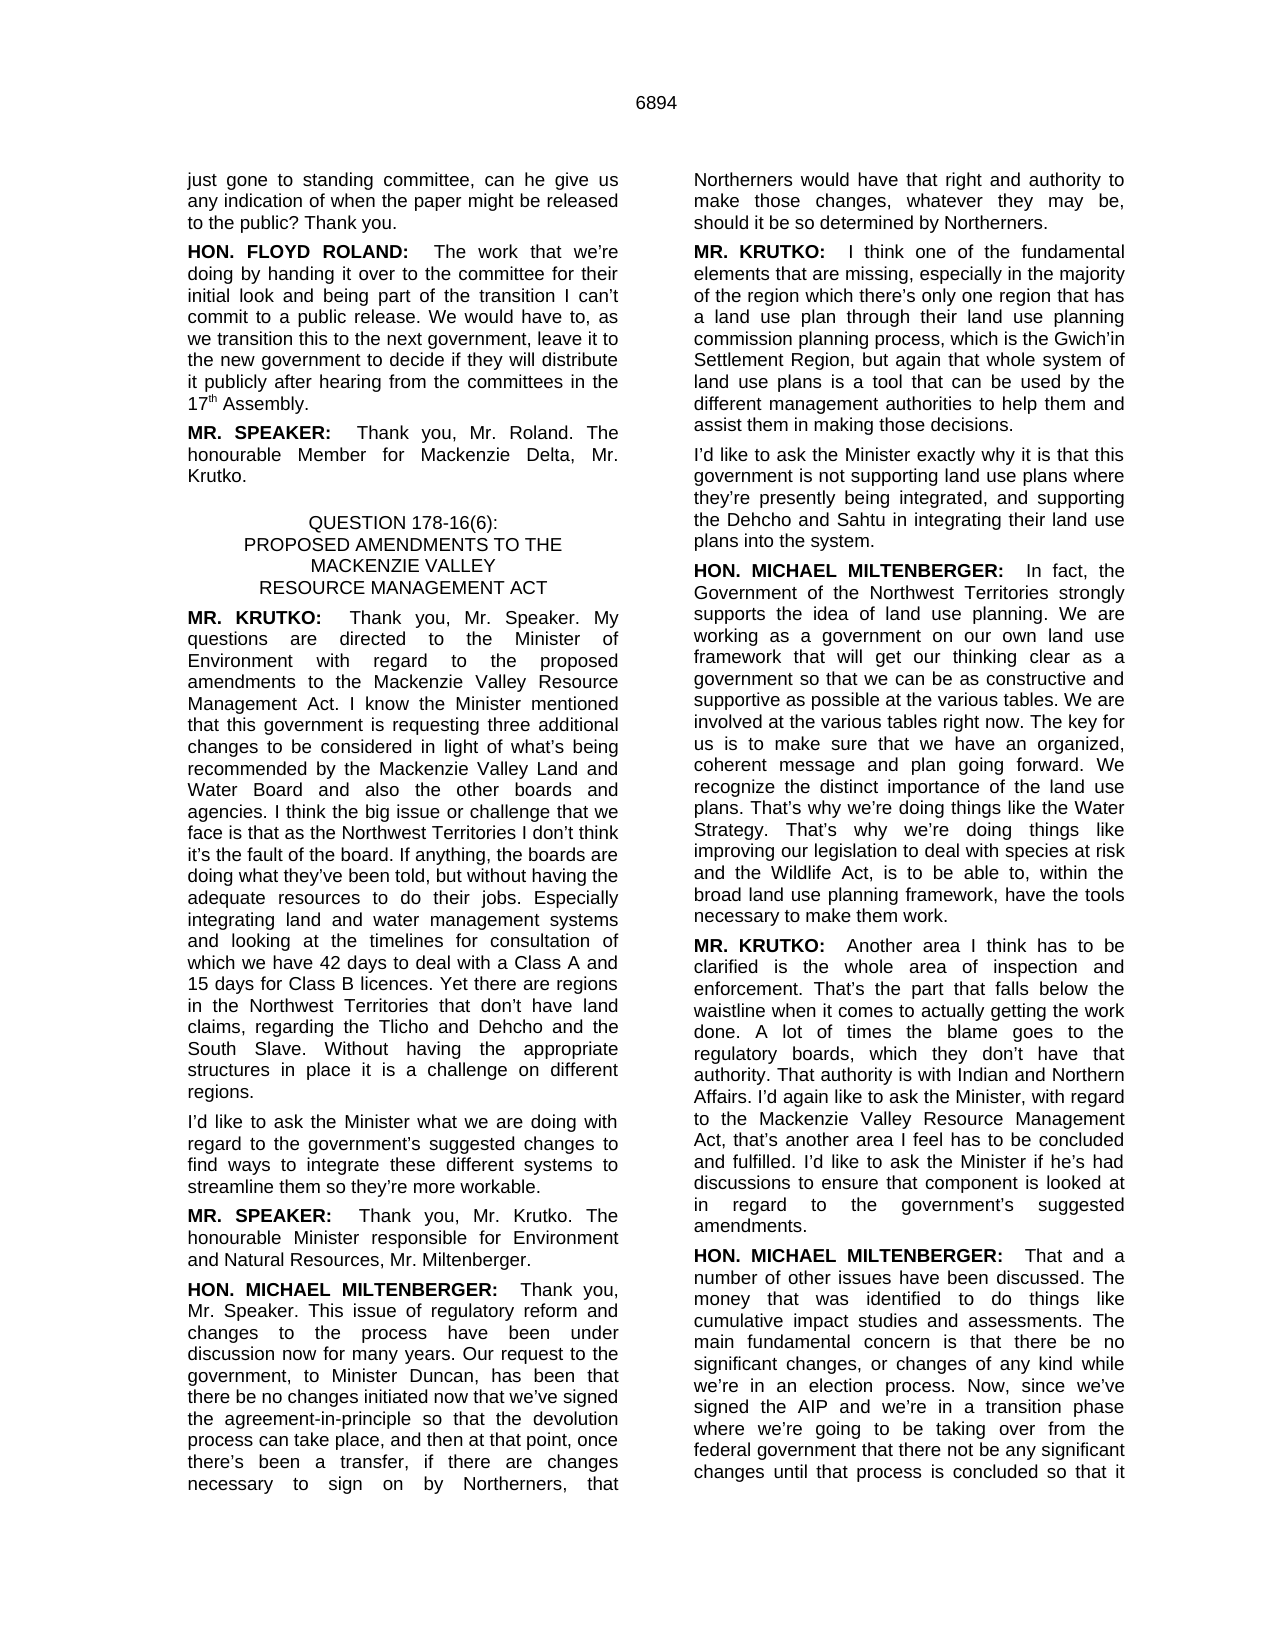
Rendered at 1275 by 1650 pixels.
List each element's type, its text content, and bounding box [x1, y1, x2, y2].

text MR. SPEAKER: Thank you, Mr. Krutko. The honourable Minister responsible for Environment and Natural Resources, Mr. Miltenberger. [187, 1205, 619, 1270]
text I’d like to ask the Minister what we are doing with regard to the government’s suggested changes to find ways to integrate these different systems to streamline them so they’re more workable. [187, 1111, 619, 1197]
text HON. MICHAEL MILTENBERGER: In fact, the Government of the Northwest Territories strongly supports the idea of land use planning. We are working as a government on our own land use framework that will get our thinking clear as a government so that we can be as constructive and supportive as possible at the various tables. We are involved at the various tables right now. The key for us is to make sure that we have an organized, coherent message and plan going forward. We recognize the distinct importance of the land use plans. That’s why we’re doing things like the Water Strategy. That’s why we’re doing things like improving our legislation to deal with species at risk and the Wildlife Act, is to be able to, within the broad land use planning framework, have the tools necessary to make them work. [694, 560, 1125, 926]
text MR. KRUTKO: I think one of the fundamental elements that are missing, especially in the majority of the region which there’s only one region that has a land use plan through their land use planning commission planning process, which is the Gwich’in Settlement Region, but again that whole system of land use plans is a tool that can be used by the different management authorities to help them and assist them in making those decisions. [694, 241, 1125, 435]
text HON. FLOYD ROLAND: The work that we’re doing by handing it over to the committee for their initial look and being part of the transition I can’t commit to a public release. We would have to, as we transition this to the next government, leave it to the new government to decide if they will distribute it publicly after hearing from the committees in the 17th Assembly. [187, 241, 619, 414]
text MR. KRUTKO: Another area I think has to be clarified is the whole area of inspection and enforcement. That’s the part that falls below the waistline when it comes to actually getting the work done. A lot of times the blame goes to the regulatory boards, which they don’t have that authority. That authority is with Indian and Northern Affairs. I’d again like to ask the Minister, with regard to the Mackenzie Valley Resource Management Act, that’s another area I feel has to be concluded and fulfilled. I’d like to ask the Minister if he’s had discussions to ensure that component is looked at in regard to the government’s suggested amendments. [694, 935, 1125, 1237]
text MR. KRUTKO: Thank you, Mr. Speaker. My questions are directed to the Minister of Environment with regard to the proposed amendments to the Mackenzie Valley Resource Management Act. I know the Minister mentioned that this government is requesting three additional changes to be considered in light of what’s being recommended by the Mackenzie Valley Land and Water Board and also the other boards and agencies. I think the big issue or challenge that we face is that as the Northwest Territories I don’t think it’s the fault of the board. If anything, the boards are doing what they’ve been told, but without having the adequate resources to do their jobs. Especially integrating land and water management systems and looking at the timelines for consultation of which we have 42 days to deal with a Class A and 15 days for Class B licences. Yet there are regions in the Northwest Territories that don’t have land claims, regarding the Tlicho and Dehcho and the South Slave. Without having the appropriate structures in place it is a challenge on different regions. [187, 606, 619, 1102]
text MR. SPEAKER: Thank you, Mr. Roland. The honourable Member for Mackenzie Delta, Mr. Krutko. [187, 422, 619, 487]
text HON. MICHAEL MILTENBERGER: Thank you, Mr. Speaker. This issue of regulatory reform and changes to the process have been under discussion now for many years. Our request to the government, to Minister Duncan, has been that there be no changes initiated now that we’ve signed the agreement-in-principle so that the devolution process can take place, and then at that point, once there’s been a transfer, if there are changes necessary to sign on by Northerners, that Northerners would have that right and authority to make those changes, whatever they may be, should it be so determined by Northerners. [187, 1278, 619, 1494]
subtitle QUESTION 178-16(6): PROPOSED AMENDMENTS TO THE MACKENZIE VALLEY RESOURCE MANAGEMENT ACT [187, 512, 619, 598]
text I’d like to ask the Minister exactly why it is that this government is not supporting land use plans where they’re presently being integrated, and supporting the Dehcho and Sahtu in integrating their land use plans into the system. [694, 444, 1125, 552]
